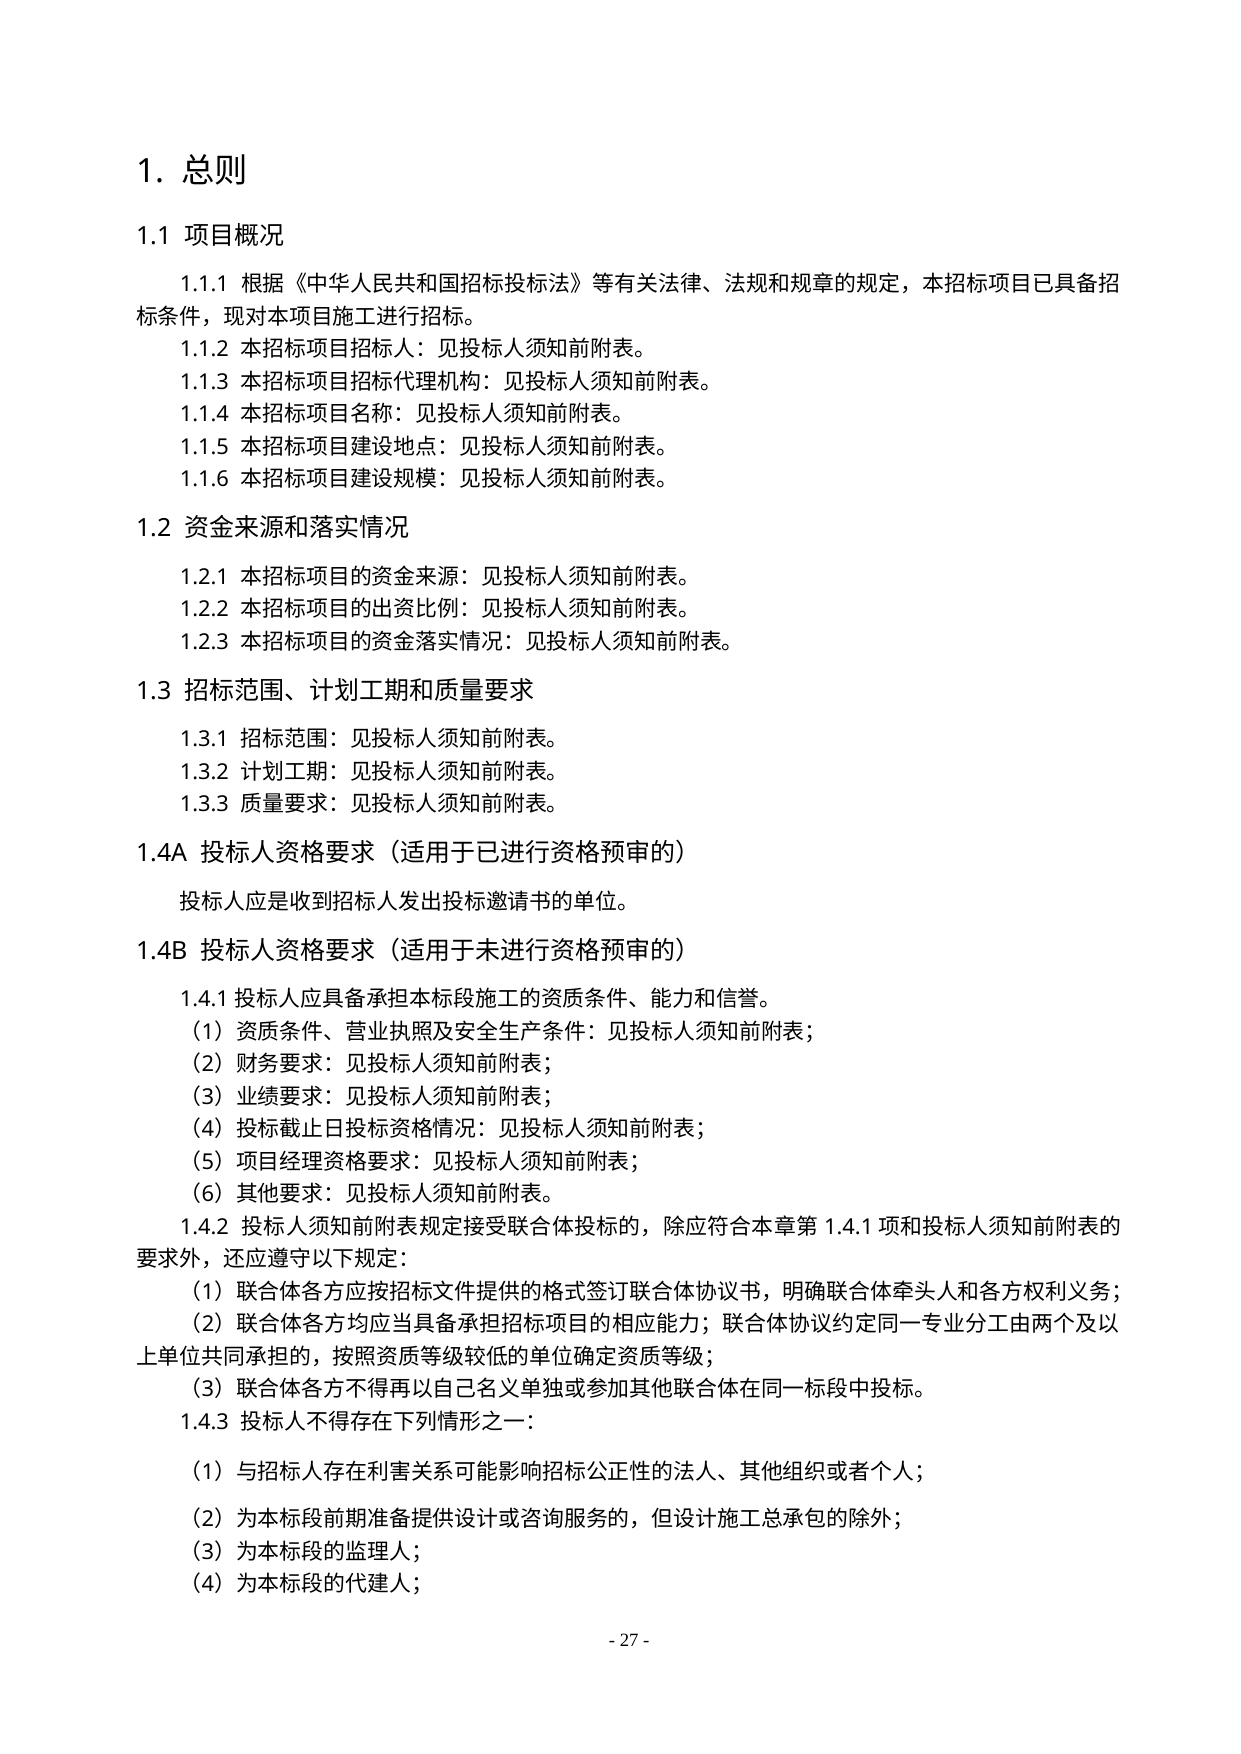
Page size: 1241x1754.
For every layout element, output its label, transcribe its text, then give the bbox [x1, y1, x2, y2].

text （3）业绩要求：见投标人须知前附表； [136, 1078, 1122, 1111]
text 1.3.2 计划工期：见投标人须知前附表。 [136, 753, 1122, 786]
text 1.2.2 本招标项目的出资比例：见投标人须知前附表。 [136, 591, 1122, 623]
text 1.4.3 投标人不得存在下列情形之一： [136, 1403, 1122, 1436]
text 1.1.4 本招标项目名称：见投标人须知前附表。 [136, 396, 1122, 428]
text 1.1.3 本招标项目招标代理机构：见投标人须知前附表。 [136, 363, 1122, 396]
subtitle 1.4A 投标人资格要求（适用于已进行资格预审的） [136, 818, 1122, 883]
text （1）资质条件、营业执照及安全生产条件：见投标人须知前附表； [136, 1013, 1122, 1046]
text 1.3.3 质量要求：见投标人须知前附表。 [136, 786, 1122, 818]
text 1.1.6 本招标项目建设规模：见投标人须知前附表。 [136, 461, 1122, 493]
subtitle 1. 总则 [136, 136, 1122, 201]
text （1）联合体各方应按招标文件提供的格式签订联合体协议书，明确联合体牵头人和各方权利义务； [136, 1273, 1122, 1306]
text （5）项目经理资格要求：见投标人须知前附表； [136, 1143, 1122, 1176]
text 1.3.1 招标范围：见投标人须知前附表。 [136, 721, 1122, 753]
subtitle 1.1 项目概况 [136, 201, 1122, 266]
text （3）联合体各方不得再以自己名义单独或参加其他联合体在同一标段中投标。 [136, 1371, 1122, 1403]
text 1.4.1 投标人应具备承担本标段施工的资质条件、能力和信誉。 [136, 981, 1122, 1013]
subtitle 1.3 招标范围、计划工期和质量要求 [136, 656, 1122, 721]
text 1.2.1 本招标项目的资金来源：见投标人须知前附表。 [136, 558, 1122, 591]
text （6）其他要求：见投标人须知前附表。 [136, 1176, 1122, 1208]
text （3）为本标段的监理人； [136, 1533, 1122, 1566]
text 投标人应是收到招标人发出投标邀请书的单位。 [136, 883, 1122, 916]
text 1.2.3 本招标项目的资金落实情况：见投标人须知前附表。 [136, 623, 1122, 656]
text （4）投标截止日投标资格情况：见投标人须知前附表； [136, 1111, 1122, 1143]
text 1.1.5 本招标项目建设地点：见投标人须知前附表。 [136, 428, 1122, 461]
text 1.1.2 本招标项目招标人：见投标人须知前附表。 [136, 331, 1122, 363]
text （2）联合体各方均应当具备承担招标项目的相应能力；联合体协议约定同一专业分工由两个及以上单位共同承担的，按照资质等级较低的单位确定资质等级； [136, 1306, 1122, 1371]
subtitle 1.2 资金来源和落实情况 [136, 493, 1122, 558]
text （1）与招标人存在利害关系可能影响招标公正性的法人、其他组织或者个人； [136, 1436, 1122, 1501]
subtitle 1.4B 投标人资格要求（适用于未进行资格预审的） [136, 916, 1122, 981]
text （2）财务要求：见投标人须知前附表； [136, 1046, 1122, 1078]
text （4）为本标段的代建人； [136, 1566, 1122, 1598]
text 1.4.2 投标人须知前附表规定接受联合体投标的，除应符合本章第1.4.1项和投标人须知前附表的要求外，还应遵守以下规定： [136, 1208, 1122, 1273]
text （2）为本标段前期准备提供设计或咨询服务的，但设计施工总承包的除外； [136, 1501, 1122, 1533]
text 1.1.1 根据《中华人民共和国招标投标法》等有关法律、法规和规章的规定，本招标项目已具备招标条件，现对本项目施工进行招标。 [136, 266, 1122, 331]
